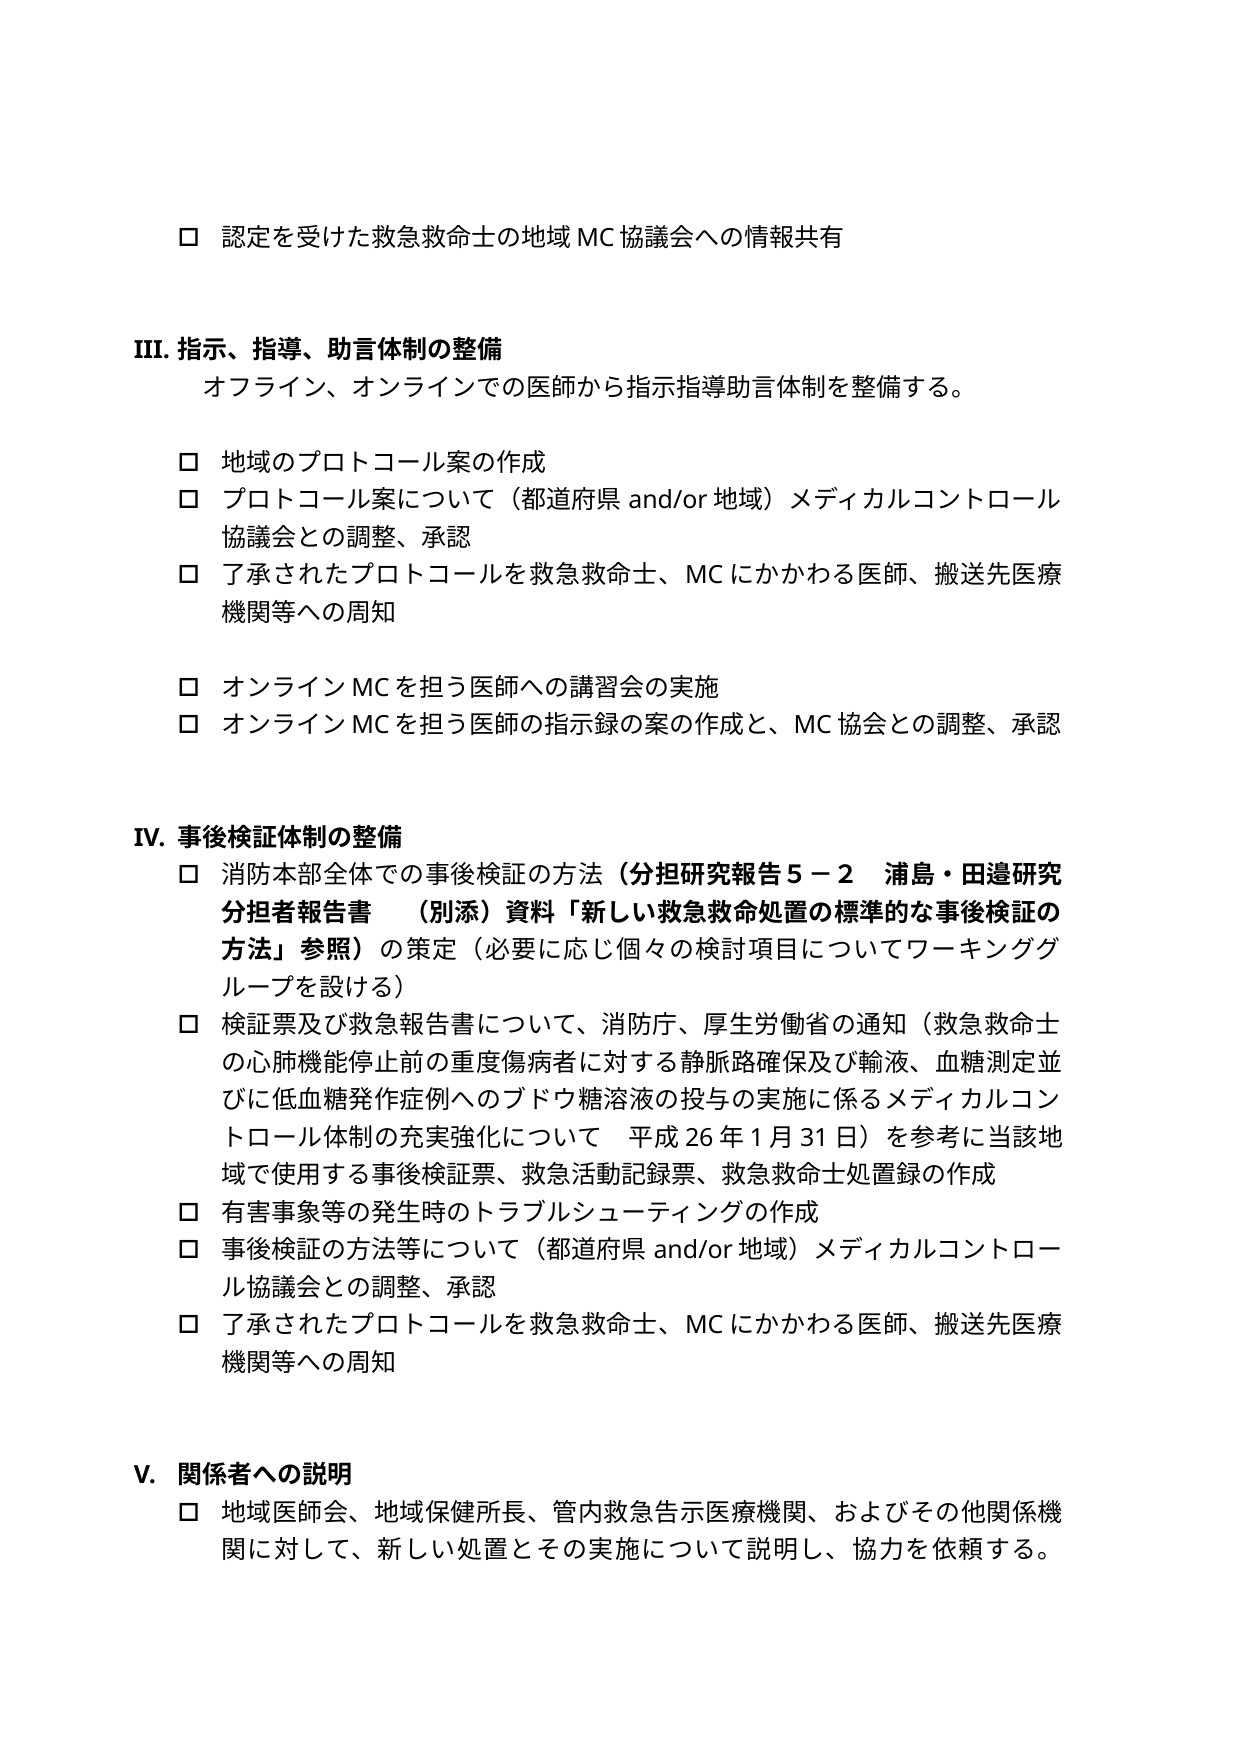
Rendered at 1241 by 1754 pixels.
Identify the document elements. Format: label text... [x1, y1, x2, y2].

text 関係者への説明 [133, 1454, 1063, 1492]
list 認定を受けた救急救命士の地域MC協議会への情報共有 [177, 217, 1063, 254]
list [177, 1492, 1063, 1567]
text 事後検証体制の整備 [133, 817, 1063, 854]
text 指示、指導、助言体制の整備 [133, 329, 1063, 367]
list プロトコール案について（都道府県and/or地域）メディカルコントロール協議会との調整、承認 [177, 479, 1063, 554]
list 検証票及び救急報告書について、消防庁、厚生労働省の通知（救急救命士の心肺機能停止前の重度傷病者に対する静脈路確保及び輸液、血糖測定並びに低血糖発作症例へのブドウ糖溶液の投与の実施に係るメディカルコントロール体制の充実強化について 平成26年1月31日）を参考に当該地域で使用する事後検証票、救急活動記録票、救急救命士処置録の作成 [177, 1004, 1063, 1192]
list 了承されたプロトコールを救急救命士、MCにかかわる医師、搬送先医療機関等への周知 [177, 554, 1063, 629]
list 事後検証の方法等について（都道府県and/or地域）メディカルコントロール協議会との調整、承認 [177, 1229, 1063, 1304]
list 了承されたプロトコールを救急救命士、MCにかかわる医師、搬送先医療機関等への周知 [177, 1304, 1063, 1379]
list オンラインMCを担う医師への講習会の実施 [177, 667, 1063, 704]
list 地域のプロトコール案の作成 [177, 442, 1063, 479]
list オンラインMCを担う医師の指示録の案の作成と、MC協会との調整、承認 [177, 704, 1063, 742]
text オフライン、オンラインでの医師から指示指導助言体制を整備する。 [177, 367, 1063, 404]
list 消防本部全体での事後検証の方法（分担研究報告５－２ 浦島・田邉研究分担者報告書 （別添）資料「新しい救急救命処置の標準的な事後検証の方法」参照）の策定（必要に応じ個々の検討項目についてワーキンググループを設ける） [177, 854, 1063, 1004]
list 有害事象等の発生時のトラブルシューティングの作成 [177, 1192, 1063, 1229]
